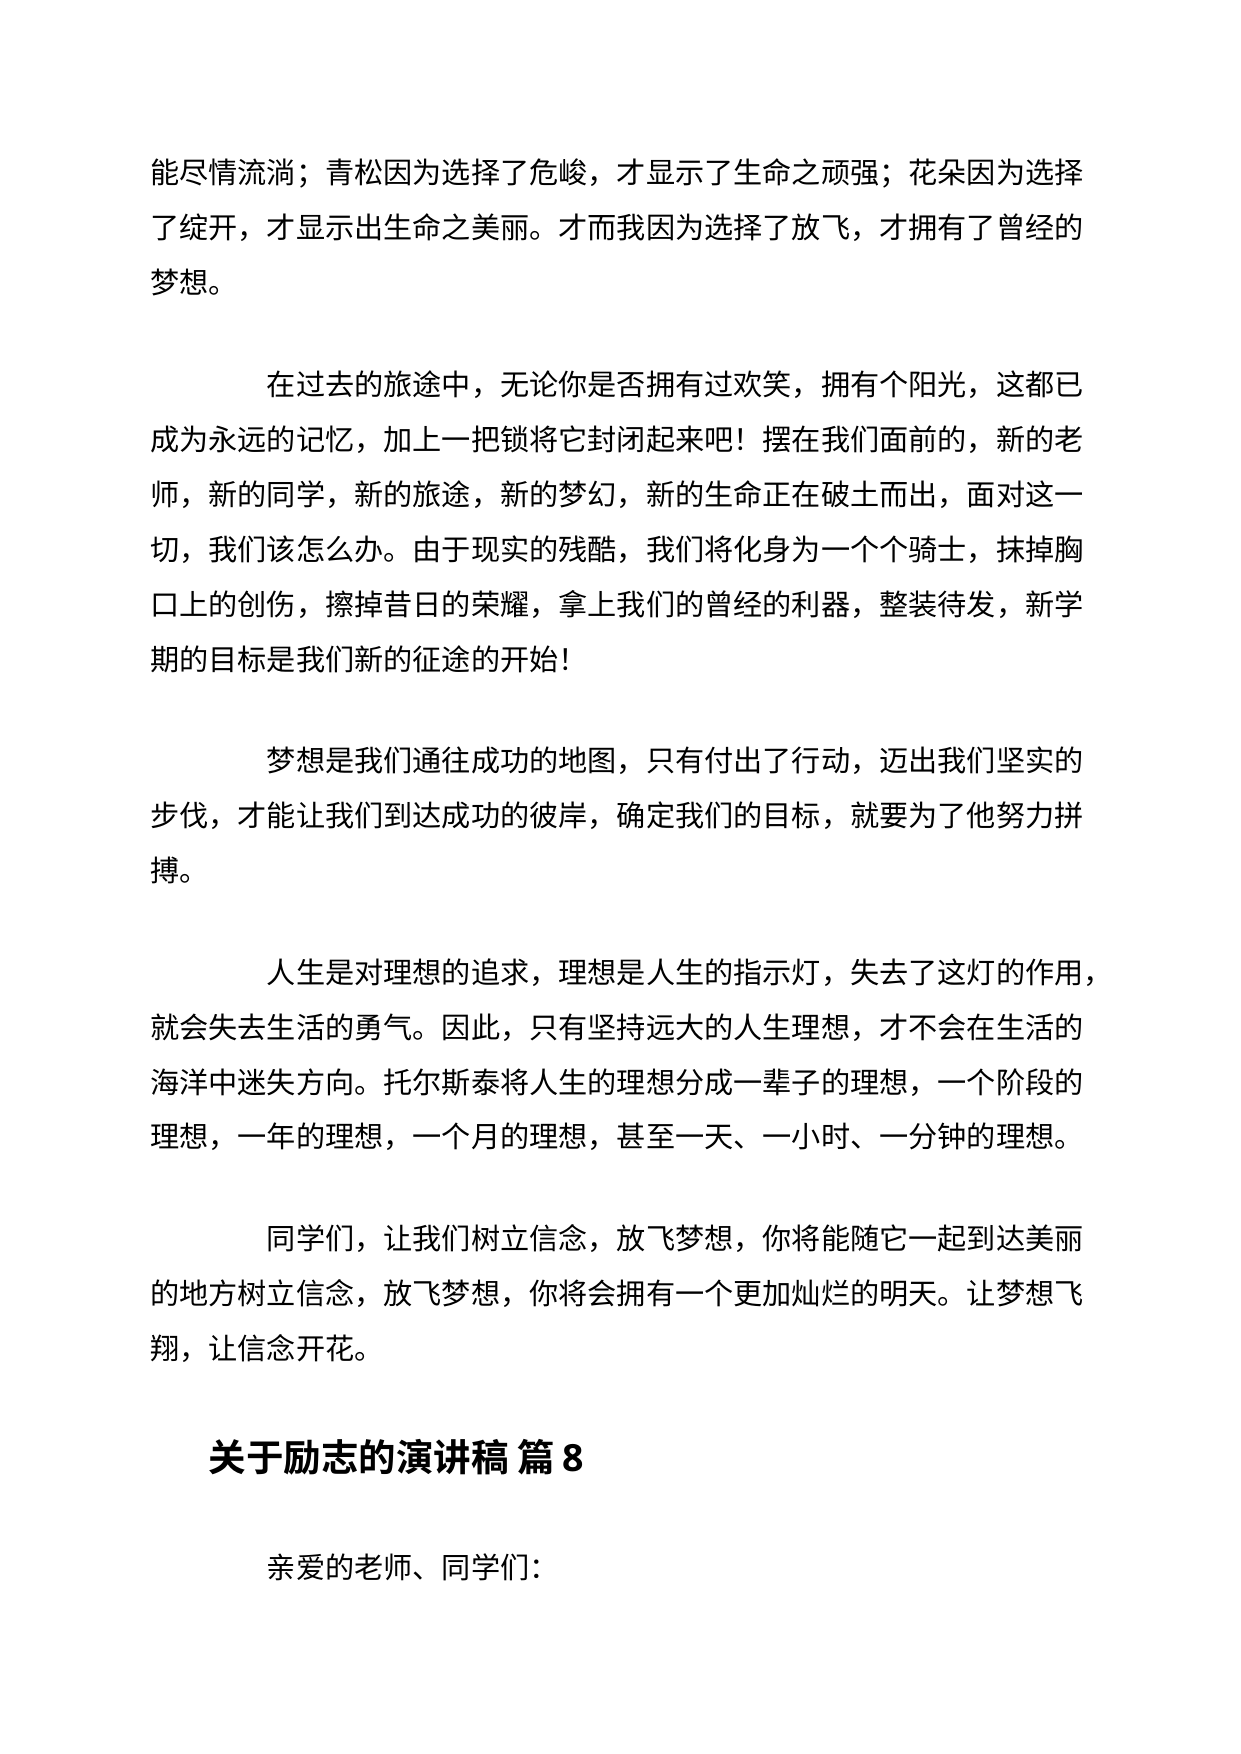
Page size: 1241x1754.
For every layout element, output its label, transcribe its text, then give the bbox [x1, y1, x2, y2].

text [150, 150, 1090, 302]
text 梦想是我们通往成功的地图，只有付出了行动，迈出我们坚实的步伐，才能让我们到达成功的彼岸，确定我们的目标，就要为了他努力拼搏。 [150, 738, 1090, 890]
text 人生是对理想的追求，理想是人生的指示灯，失去了这灯的作用，就会失去生活的勇气。因此，只有坚持远大的人生理想，才不会在生活的海洋中迷失方向。托尔斯泰将人生的理想分成一辈子的理想，一个阶段的理想，一年的理想，一个月的理想，甚至一天、一小时、一分钟的理想。 [150, 949, 1090, 1156]
text 关于励志的演讲稿 篇8 [150, 1427, 1090, 1482]
text 亲爱的老师、同学们： [150, 1545, 1090, 1587]
text 同学们，让我们树立信念，放飞梦想，你将能随它一起到达美丽的地方树立信念，放飞梦想，你将会拥有一个更加灿烂的明天。让梦想飞翔，让信念开花。 [150, 1216, 1090, 1368]
text 在过去的旅途中，无论你是否拥有过欢笑，拥有个阳光，这都已成为永远的记忆，加上一把锁将它封闭起来吧！摆在我们面前的，新的老师，新的同学，新的旅途，新的梦幻，新的生命正在破土而出，面对这一切，我们该怎么办。由于现实的残酷，我们将化身为一个个骑士，抹掉胸口上的创伤，擦掉昔日的荣耀，拿上我们的曾经的利器，整装待发，新学期的目标是我们新的征途的开始！ [150, 362, 1090, 678]
